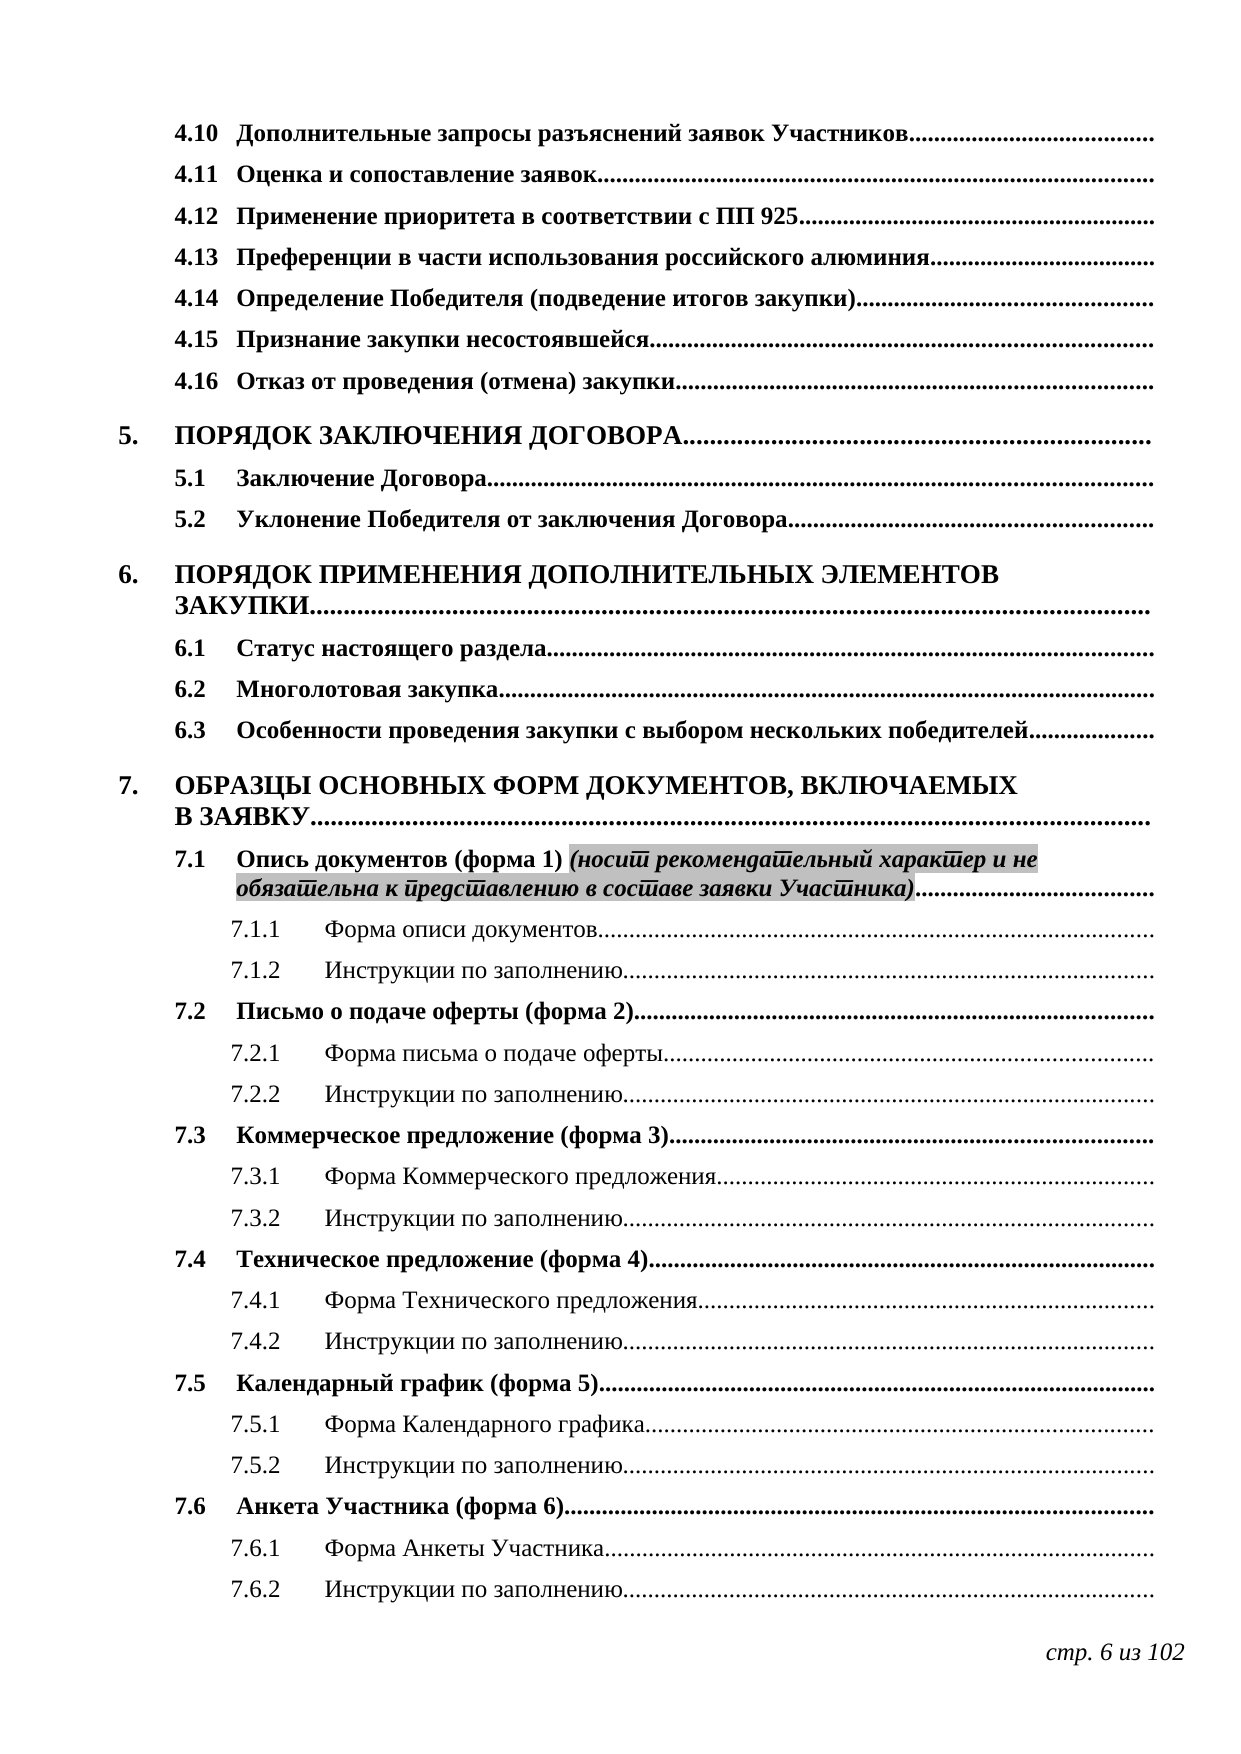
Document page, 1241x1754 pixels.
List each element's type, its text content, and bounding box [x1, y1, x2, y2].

text 7.1 Опись документов (форма 1) (носит рекомендательный характер и не обязательна к представлению в составе заявки Участника) 47 [174, 844, 569, 901]
text 6.1 Статус настоящего раздела 45 [174, 633, 1093, 662]
text 7.6.2 Инструкции по заполнению 65 [230, 1574, 1063, 1603]
text 7.5.2 Инструкции по заполнению 62 [230, 1450, 1063, 1479]
text 7.2 Письмо о подаче оферты (форма 2) 49 [174, 996, 1093, 1025]
text 7.1.2 Инструкции по заполнению 48 [230, 955, 1063, 984]
text 4.11 Оценка и сопоставление заявок 35 [174, 159, 1093, 188]
text 7.4 Техническое предложение (форма 4) 57 [174, 1244, 1093, 1273]
text 4.16 Отказ от проведения (отмена) закупки 41 [174, 366, 1093, 394]
text 6.2 Многолотовая закупка 45 [174, 674, 1093, 703]
text 7.4.1 Форма Технического предложения 57 [230, 1285, 1063, 1314]
text 7.2.1 Форма письма о подаче оферты 49 [230, 1038, 1063, 1066]
text 7.5.1 Форма Календарного графика 61 [230, 1409, 1063, 1438]
text 4.13 Преференции в части использования российского алюминия 39 [174, 242, 1093, 271]
text 4.12 Применение приоритета в соответствии с ПП 925 36 [174, 201, 1093, 229]
text 7. ОБРАЗЦЫ ОСНОВНЫХ ФОРМ ДОКУМЕНТОВ, ВКЛЮЧАЕМЫХ В ЗАЯВКУ 47 [118, 769, 1063, 831]
text 7.6.1 Форма Анкеты Участника 63 [230, 1533, 1063, 1561]
text 4.10 Дополнительные запросы разъяснений заявок Участников 34 [174, 118, 1093, 147]
text 7.4.2 Инструкции по заполнению 59 [230, 1326, 1063, 1355]
text 7.2.2 Инструкции по заполнению 53 [230, 1079, 1063, 1108]
text 7.1 Опись документов (форма 1) (носит рекомендательный характер и не обязательна к представлению в составе заявки Участника) 47 [915, 844, 1093, 901]
text 5. ПОРЯДОК ЗАКЛЮЧЕНИЯ ДОГОВОРА 42 [118, 419, 1063, 451]
text 6.3 Особенности проведения закупки с выбором нескольких победителей 46 [174, 715, 1093, 744]
text 5.1 Заключение Договора 42 [174, 463, 1093, 492]
text 6. ПОРЯДОК ПРИМЕНЕНИЯ ДОПОЛНИТЕЛЬНЫХ ЭЛЕМЕНТОВ ЗАКУПКИ 45 [118, 558, 1063, 620]
text 7.5 Календарный график (форма 5) 61 [174, 1368, 1093, 1396]
text 7.1.1 Форма описи документов 47 [230, 914, 1063, 943]
text 4.15 Признание закупки несостоявшейся 41 [174, 324, 1093, 353]
text 7.6 Анкета Участника (форма 6) 63 [174, 1491, 1093, 1520]
text 7.3 Коммерческое предложение (форма 3) 54 [174, 1120, 1093, 1149]
text 4.14 Определение Победителя (подведение итогов закупки) 39 [174, 283, 1093, 312]
text 5.2 Уклонение Победителя от заключения Договора 43 [174, 504, 1093, 533]
text 7.3.2 Инструкции по заполнению 56 [230, 1203, 1063, 1231]
text 7.3.1 Форма Коммерческого предложения 54 [230, 1161, 1063, 1190]
